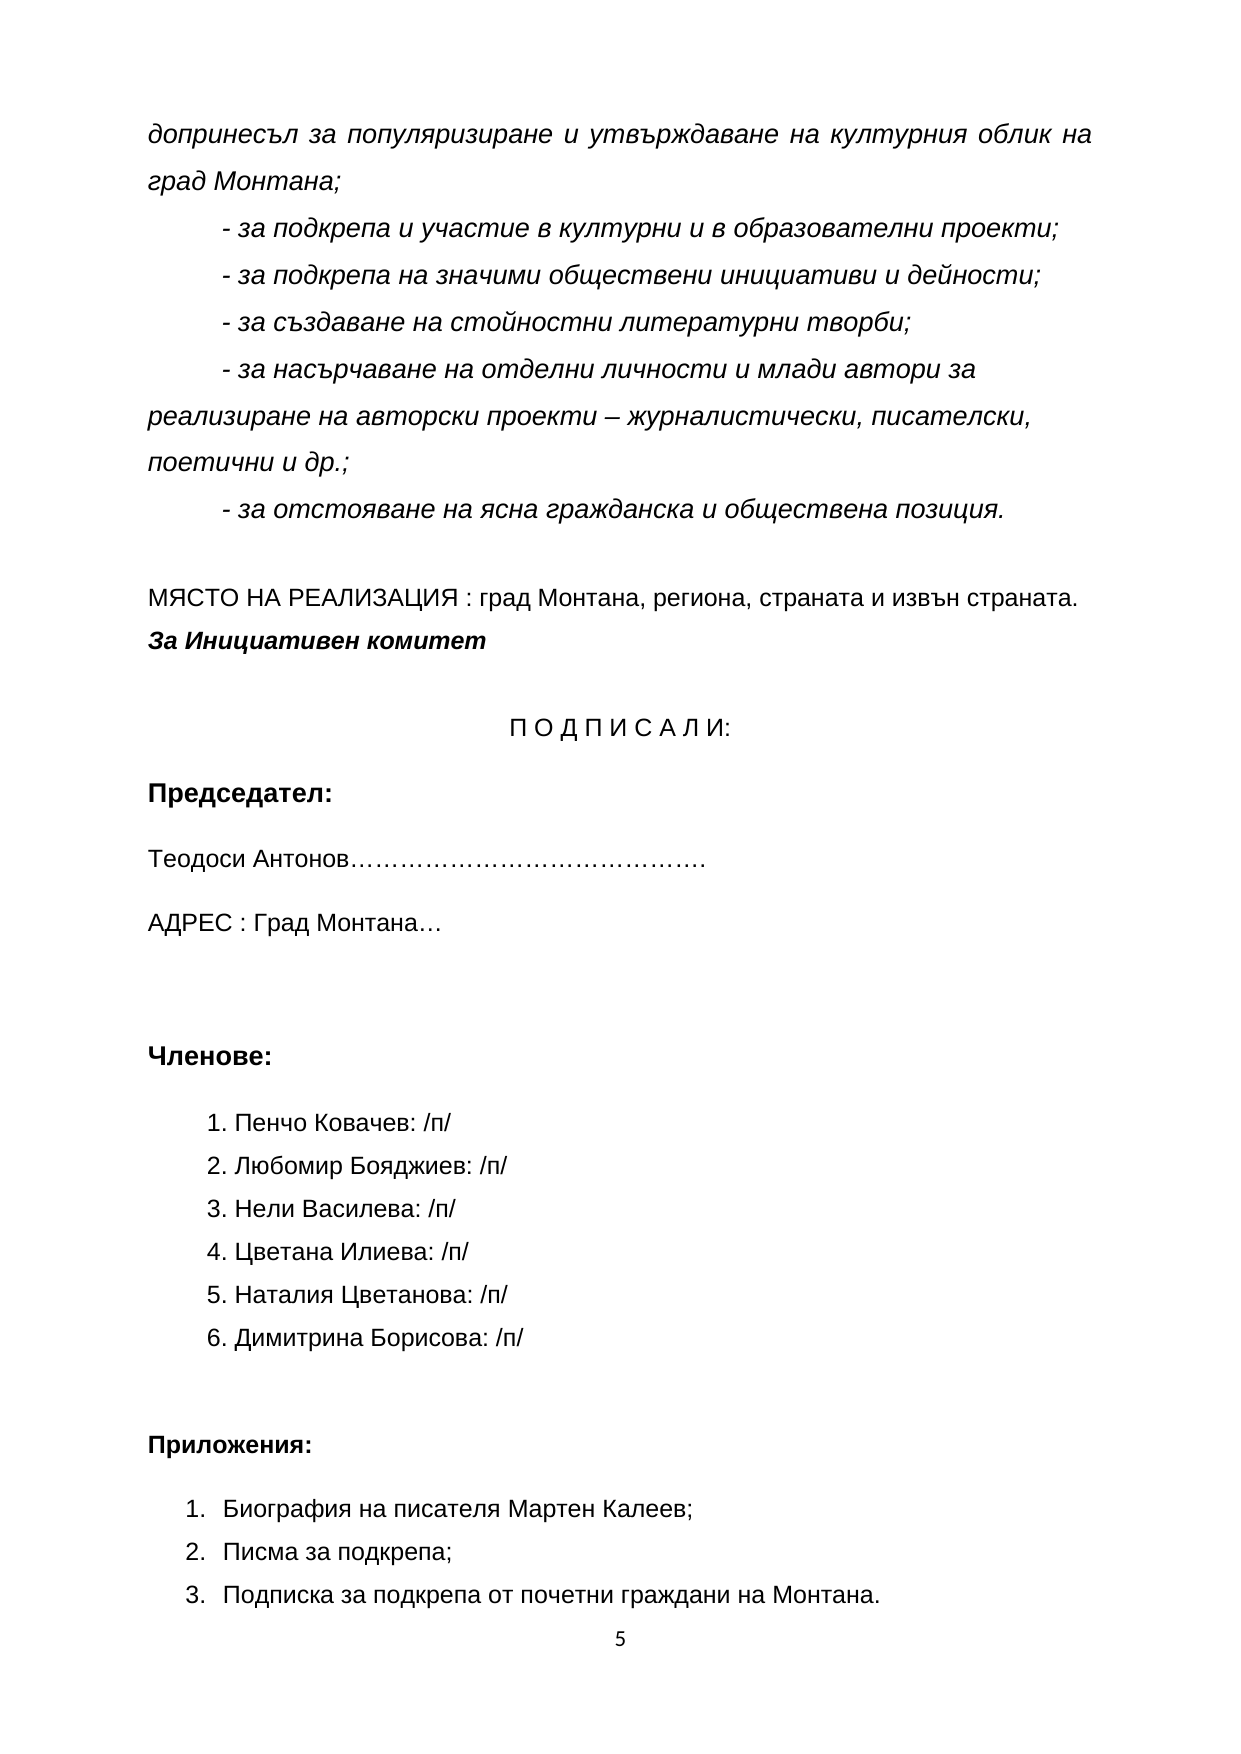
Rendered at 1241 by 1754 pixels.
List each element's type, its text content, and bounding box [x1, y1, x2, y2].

text 6. Димитрина Борисова: /п/ [207, 1323, 1093, 1352]
text - за насърчаване на отделни личности и млади автори за реализиране на авторски проекти – журналистически, писателски, поетични и др.; [148, 353, 1093, 478]
text - за подкрепа на значими обществени инициативи и дейности; [148, 259, 1093, 290]
text 3. Нели Василева: /п/ [207, 1194, 1093, 1223]
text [148, 118, 1093, 196]
text АДРЕС : Град Монтана… [148, 908, 1093, 937]
text П О Д П И С А Л И: [148, 713, 1093, 741]
text - за отстояване на ясна гражданска и обществена позиция. [148, 493, 1093, 524]
list Биография на писателя Мартен Калеев; [185, 1494, 1093, 1523]
text - за подкрепа и участие в културни и в образователни проекти; [148, 212, 1093, 243]
text - за създаване на стойностни литературни творби; [148, 306, 1093, 337]
text 4. Цветана Илиева: /п/ [207, 1237, 1093, 1266]
text 5. Наталия Цветанова: /п/ [207, 1280, 1093, 1309]
text 2. Любомир Бояджиев: /п/ [207, 1151, 1093, 1179]
text 1. Пенчо Ковачев: /п/ [207, 1108, 1093, 1136]
text Теодоси Антонов……………………………………. [148, 844, 1093, 873]
text Председател: [148, 777, 1093, 808]
list Подписка за подкрепа от почетни граждани на Монтана. [185, 1581, 1093, 1609]
text МЯСТО НА РЕАЛИЗАЦИЯ : град Монтана, региона, страната и извън страната. [148, 583, 1093, 612]
text Приложения: [148, 1430, 1093, 1459]
text За Инициативен комитет [148, 626, 1093, 655]
text Членове: [148, 1040, 1093, 1071]
list Писма за подкрепа; [185, 1537, 1093, 1566]
